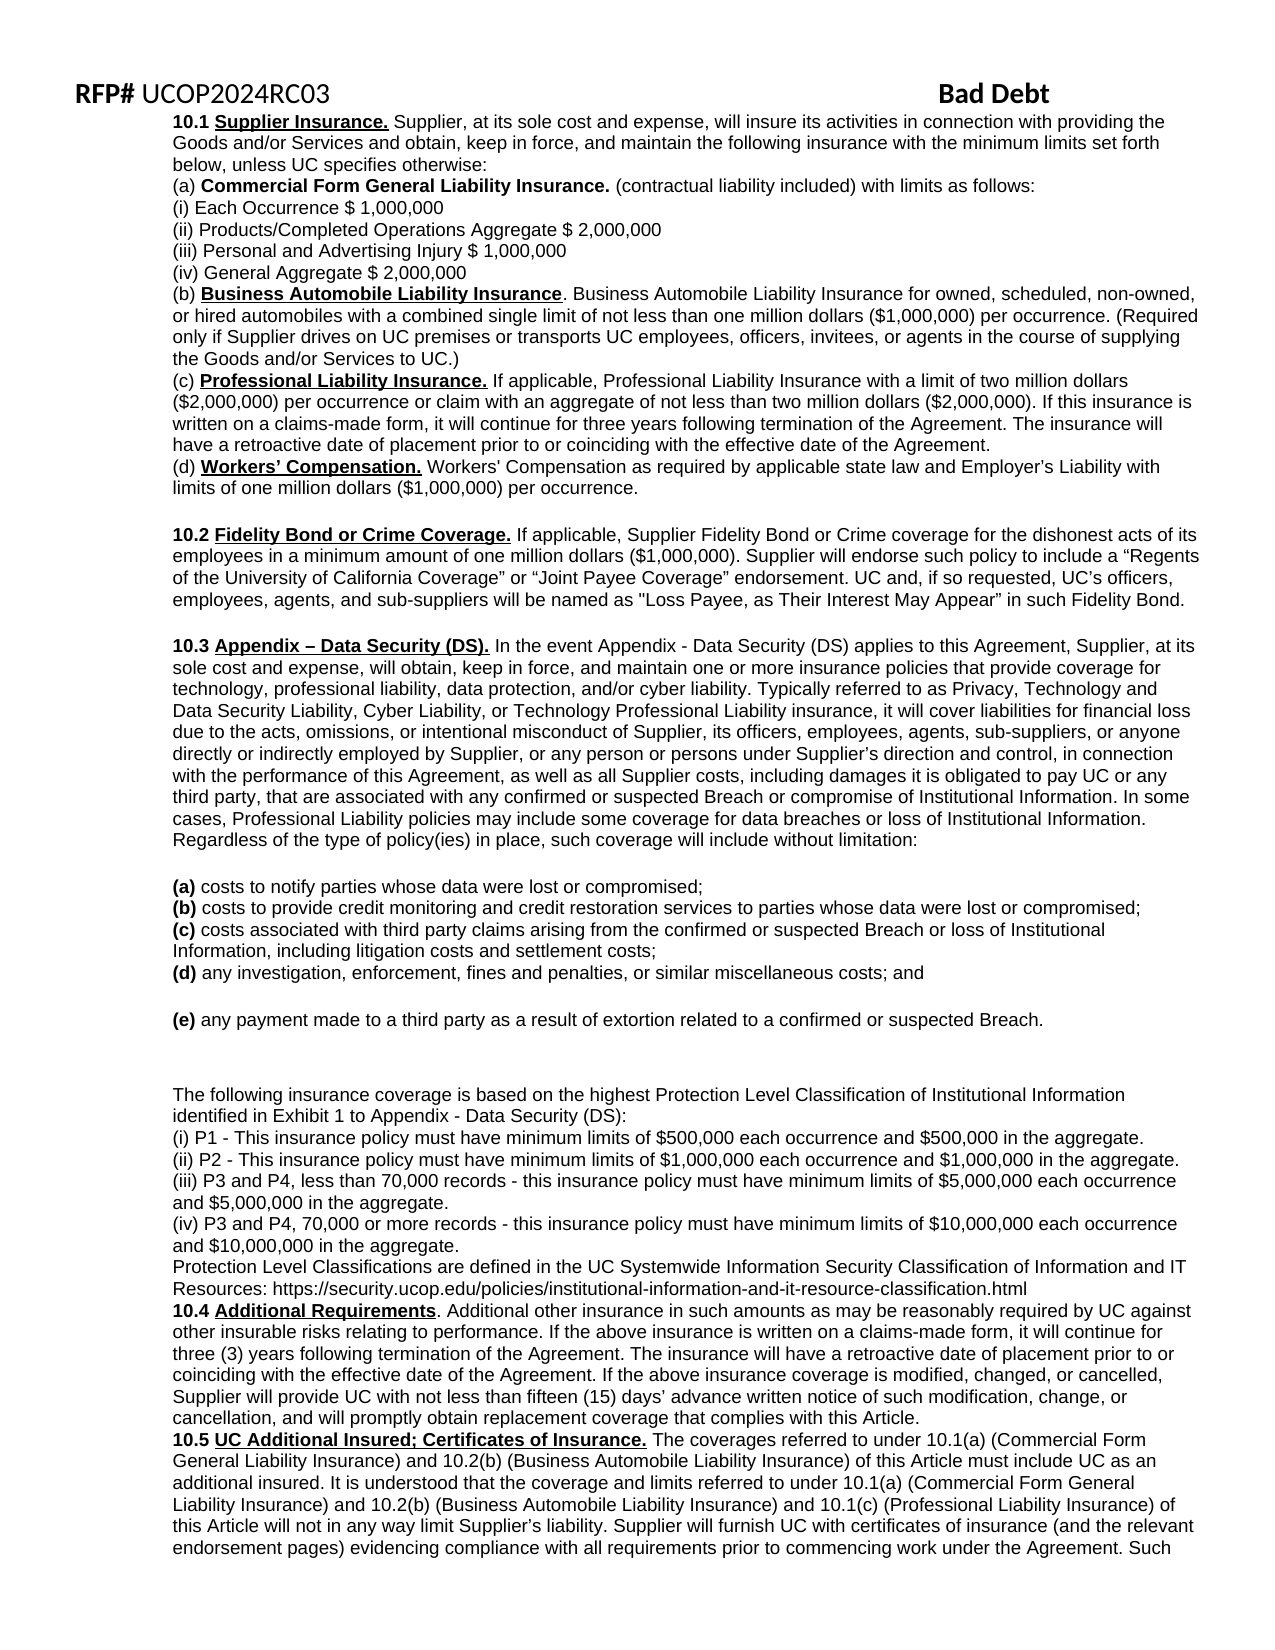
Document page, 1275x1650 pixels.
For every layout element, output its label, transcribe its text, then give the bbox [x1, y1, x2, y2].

text (a) costs to notify parties whose data were lost or compromised; (b) costs to provide credit monitoring and credit restoration services to parties whose data were lost or compromised; (c) costs associated with third party claims arising from the confirmed or suspected Breach or loss of Institutional Information, including litigation costs and settlement costs; (d) any investigation, enforcement, fines and penalties, or similar miscellaneous costs; and [172, 876, 1200, 983]
text 10.1 Supplier Insurance. Supplier, at its sole cost and expense, will insure its activities in connection with providing the Goods and/or Services and obtain, keep in force, and maintain the following insurance with the minimum limits set forth below, unless UC specifies otherwise: (a) Commercial Form General Liability Insurance. (contractual liability included) with limits as follows: (i) Each Occurrence $ 1,000,000 (ii) Products/Completed Operations Aggregate $ 2,000,000 (iii) Personal and Advertising Injury $ 1,000,000 (iv) General Aggregate $ 2,000,000 (b) Business Automobile Liability Insurance. Business Automobile Liability Insurance for owned, scheduled, non-owned, or hired automobiles with a combined single limit of not less than one million dollars ($1,000,000) per occurrence. (Required only if Supplier drives on UC premises or transports UC employees, officers, invitees, or agents in the course of supplying the Goods and/or Services to UC.) (c) Professional Liability Insurance. If applicable, Professional Liability Insurance with a limit of two million dollars ($2,000,000) per occurrence or claim with an aggregate of not less than two million dollars ($2,000,000). If this insurance is written on a claims-made form, it will continue for three years following termination of the Agreement. The insurance will have a retroactive date of placement prior to or coinciding with the effective date of the Agreement. (d) Workers’ Compensation. Workers' Compensation as required by applicable state law and Employer’s Liability with limits of one million dollars ($1,000,000) per occurrence. [172, 111, 1200, 499]
text (e) any payment made to a third party as a result of extortion related to a confirmed or suspected Breach. [172, 1008, 1200, 1030]
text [172, 1055, 1200, 1558]
text 10.2 Fidelity Bond or Crime Coverage. If applicable, Supplier Fidelity Bond or Crime coverage for the dishonest acts of its employees in a minimum amount of one million dollars ($1,000,000). Supplier will endorse such policy to include a “Regents of the University of California Coverage” or “Joint Payee Coverage” endorsement. UC and, if so requested, UC’s officers, employees, agents, and sub-suppliers will be named as "Loss Payee, as Their Interest May Appear” in such Fidelity Bond. [172, 524, 1200, 610]
text 10.3 Appendix – Data Security (DS). In the event Appendix - Data Security (DS) applies to this Agreement, Supplier, at its sole cost and expense, will obtain, keep in force, and maintain one or more insurance policies that provide coverage for technology, professional liability, data protection, and/or cyber liability. Typically referred to as Privacy, Technology and Data Security Liability, Cyber Liability, or Technology Professional Liability insurance, it will cover liabilities for financial loss due to the acts, omissions, or intentional misconduct of Supplier, its officers, employees, agents, sub-suppliers, or anyone directly or indirectly employed by Supplier, or any person or persons under Supplier’s direction and control, in connection with the performance of this Agreement, as well as all Supplier costs, including damages it is obligated to pay UC or any third party, that are associated with any confirmed or suspected Breach or compromise of Institutional Information. In some cases, Professional Liability policies may include some coverage for data breaches or loss of Institutional Information. Regardless of the type of policy(ies) in place, such coverage will include without limitation: [172, 635, 1200, 851]
